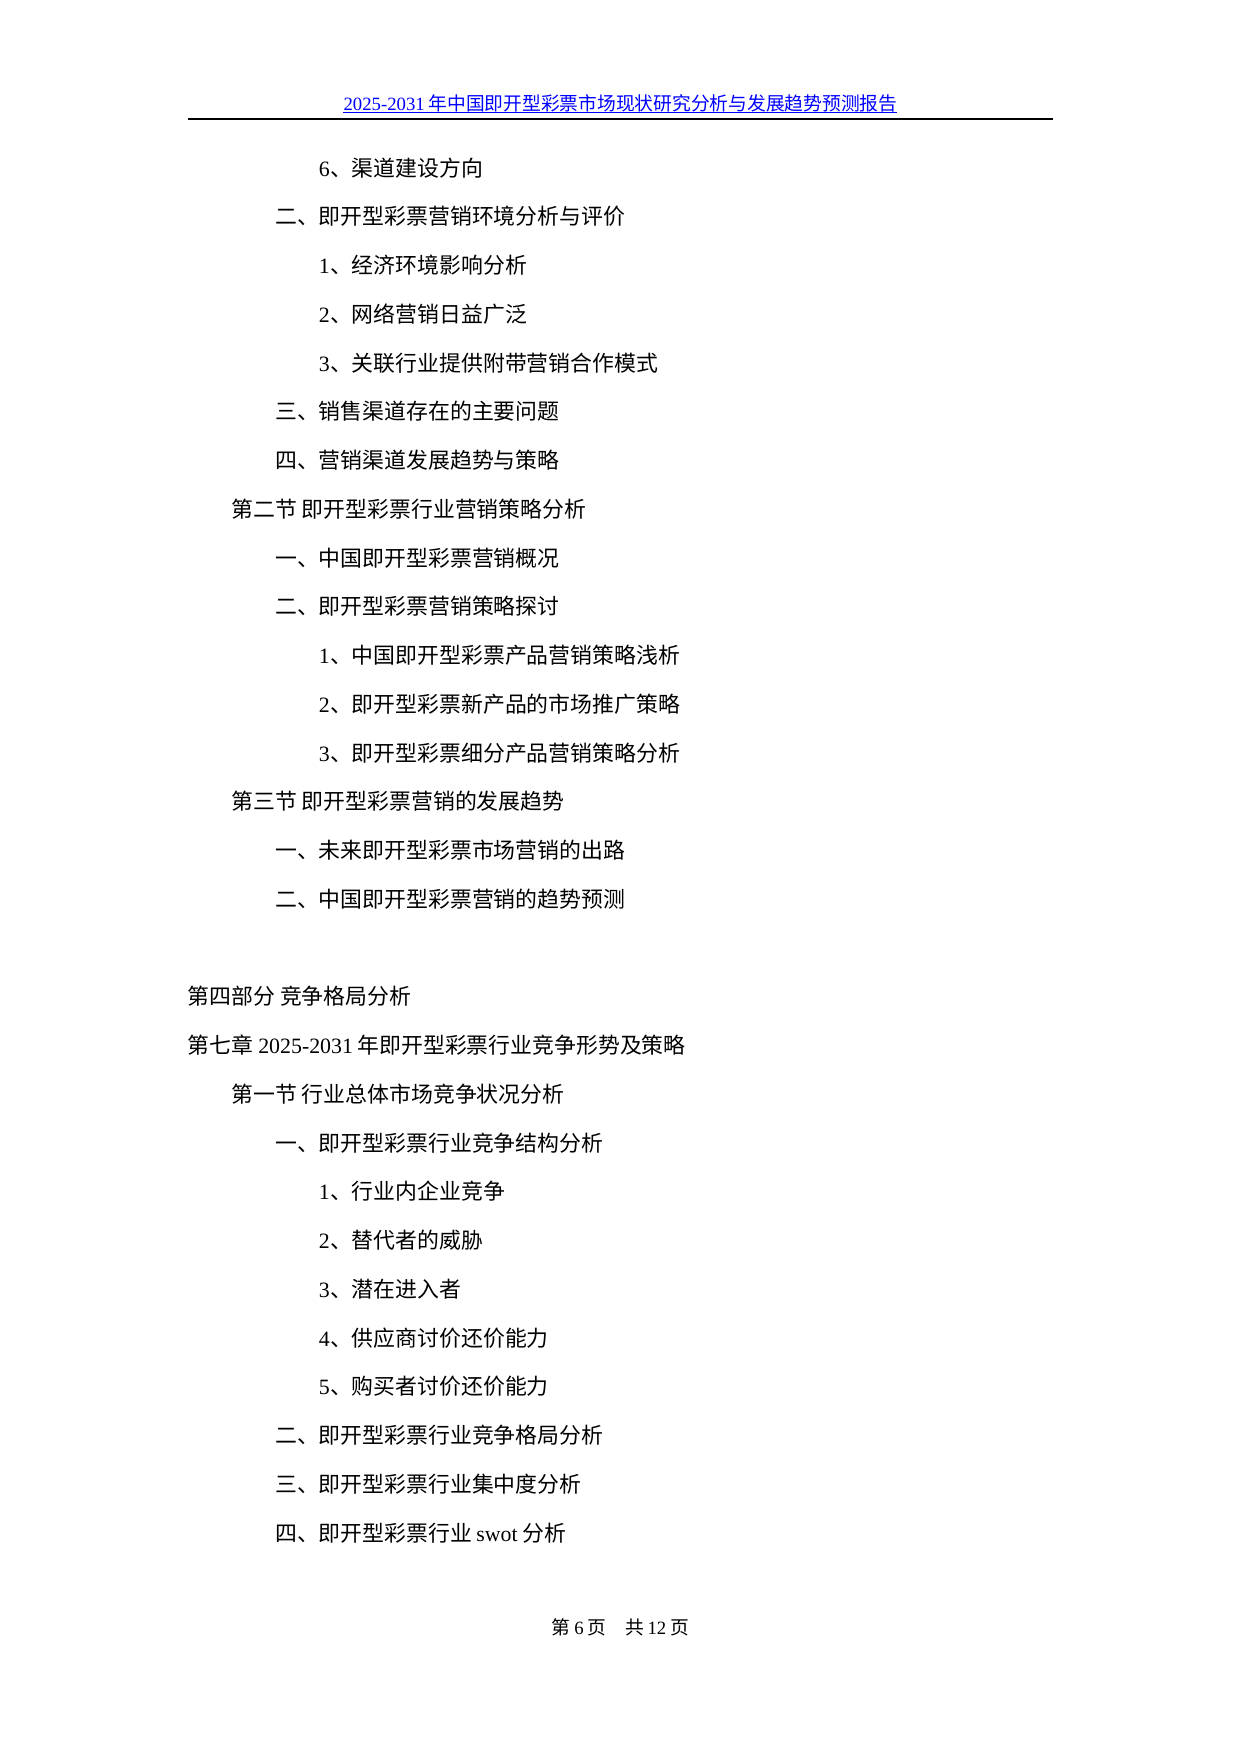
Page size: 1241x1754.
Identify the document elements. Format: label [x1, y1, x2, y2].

text [187, 150, 1053, 1548]
